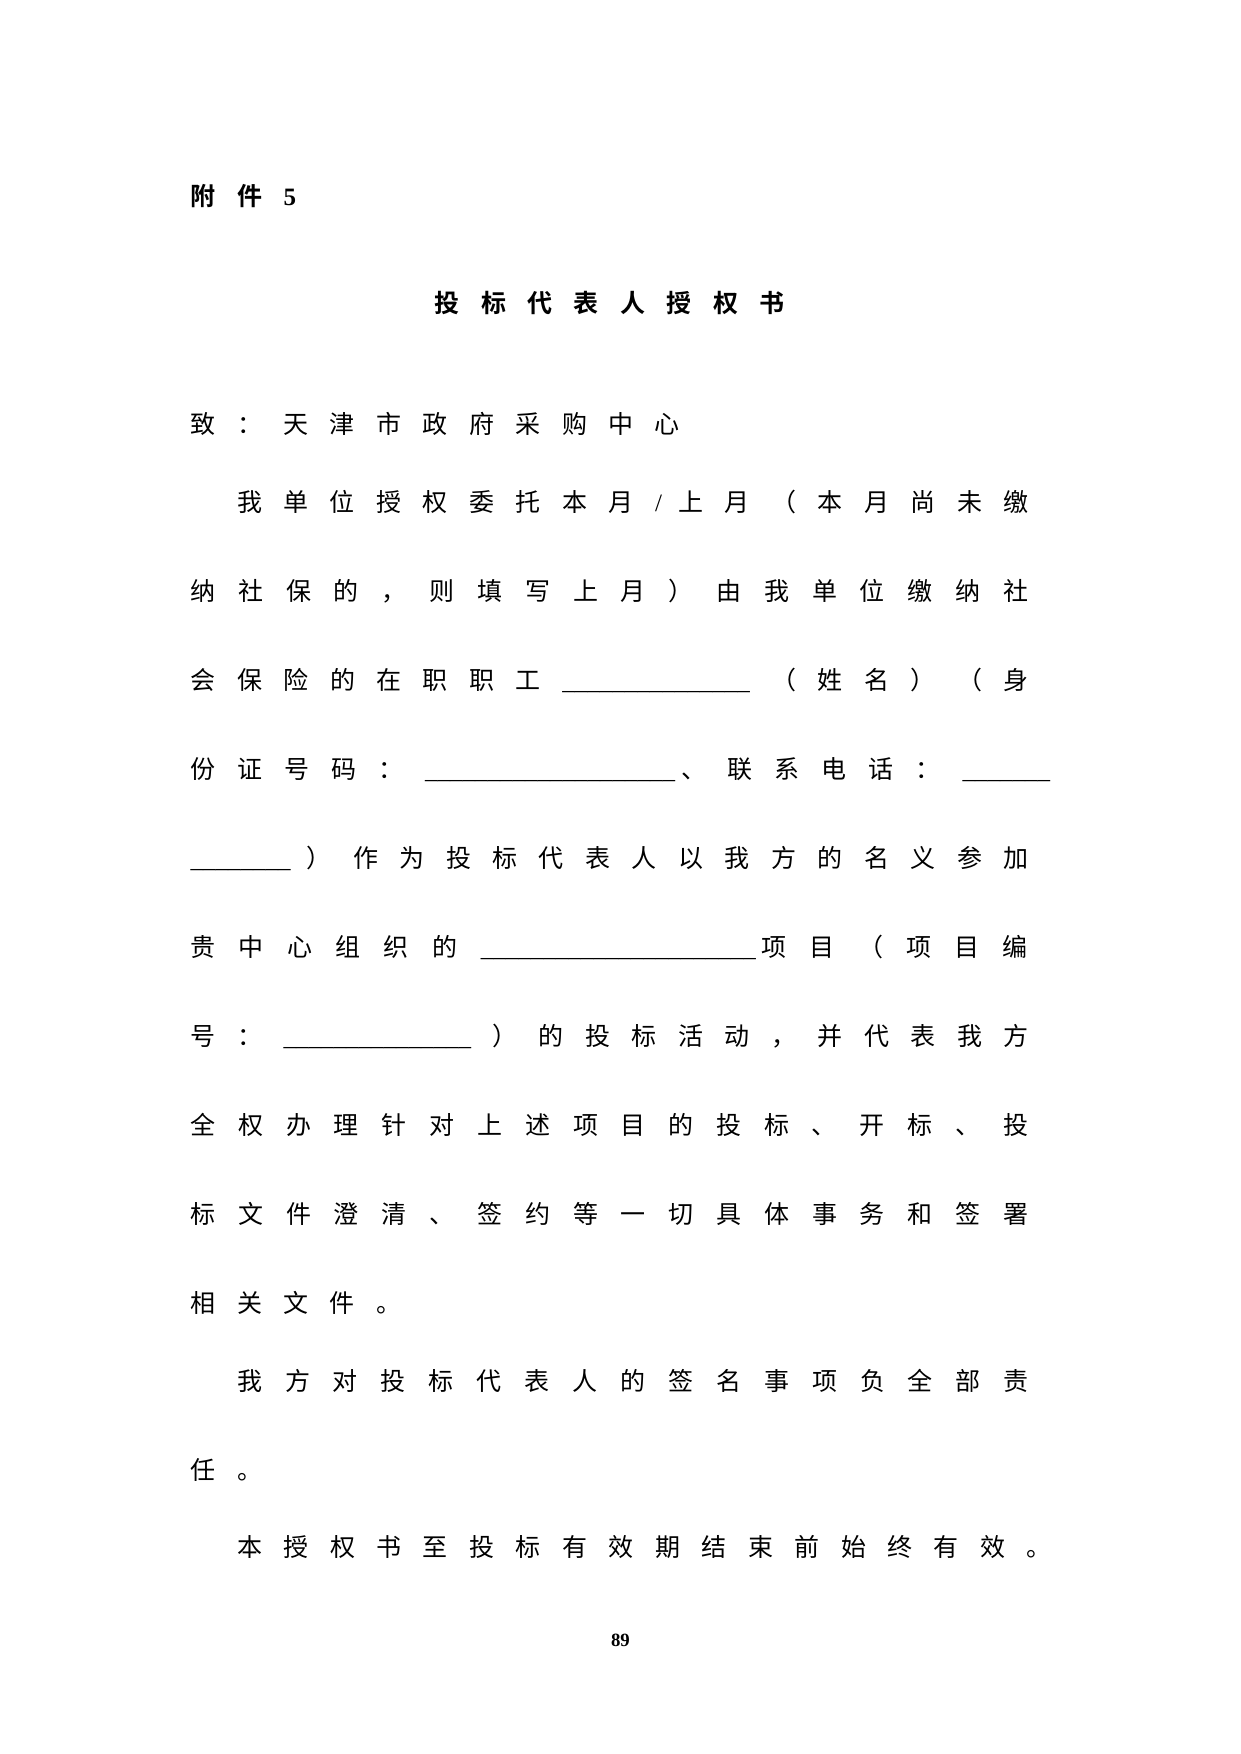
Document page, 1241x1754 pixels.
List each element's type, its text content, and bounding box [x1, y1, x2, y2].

text 投标代表人授权书 [190, 272, 1050, 331]
text 我方对投标代表人的签名事项负全部责任。 [190, 1350, 1050, 1498]
text 附件5 [190, 164, 1050, 224]
text 致：天津市政府采购中心 [190, 393, 1050, 453]
text 我单位授权委托本月/上月（本月尚未缴纳社保的，则填写上月）由我单位缴纳社会保险的在职职工_______________（姓名）（身份证号码：____________________、联系电话：_______________）作为投标代表人以我方的名义参加贵中心组织的______________________项目（项目编号：_______________）的投标活动，并代表我方全权办理针对上述项目的投标、开标、投标文件澄清、签约等一切具体事务和签署相关文件。 [190, 471, 1050, 1332]
text 本授权书至投标有效期结束前始终有效。 [190, 1516, 1050, 1576]
